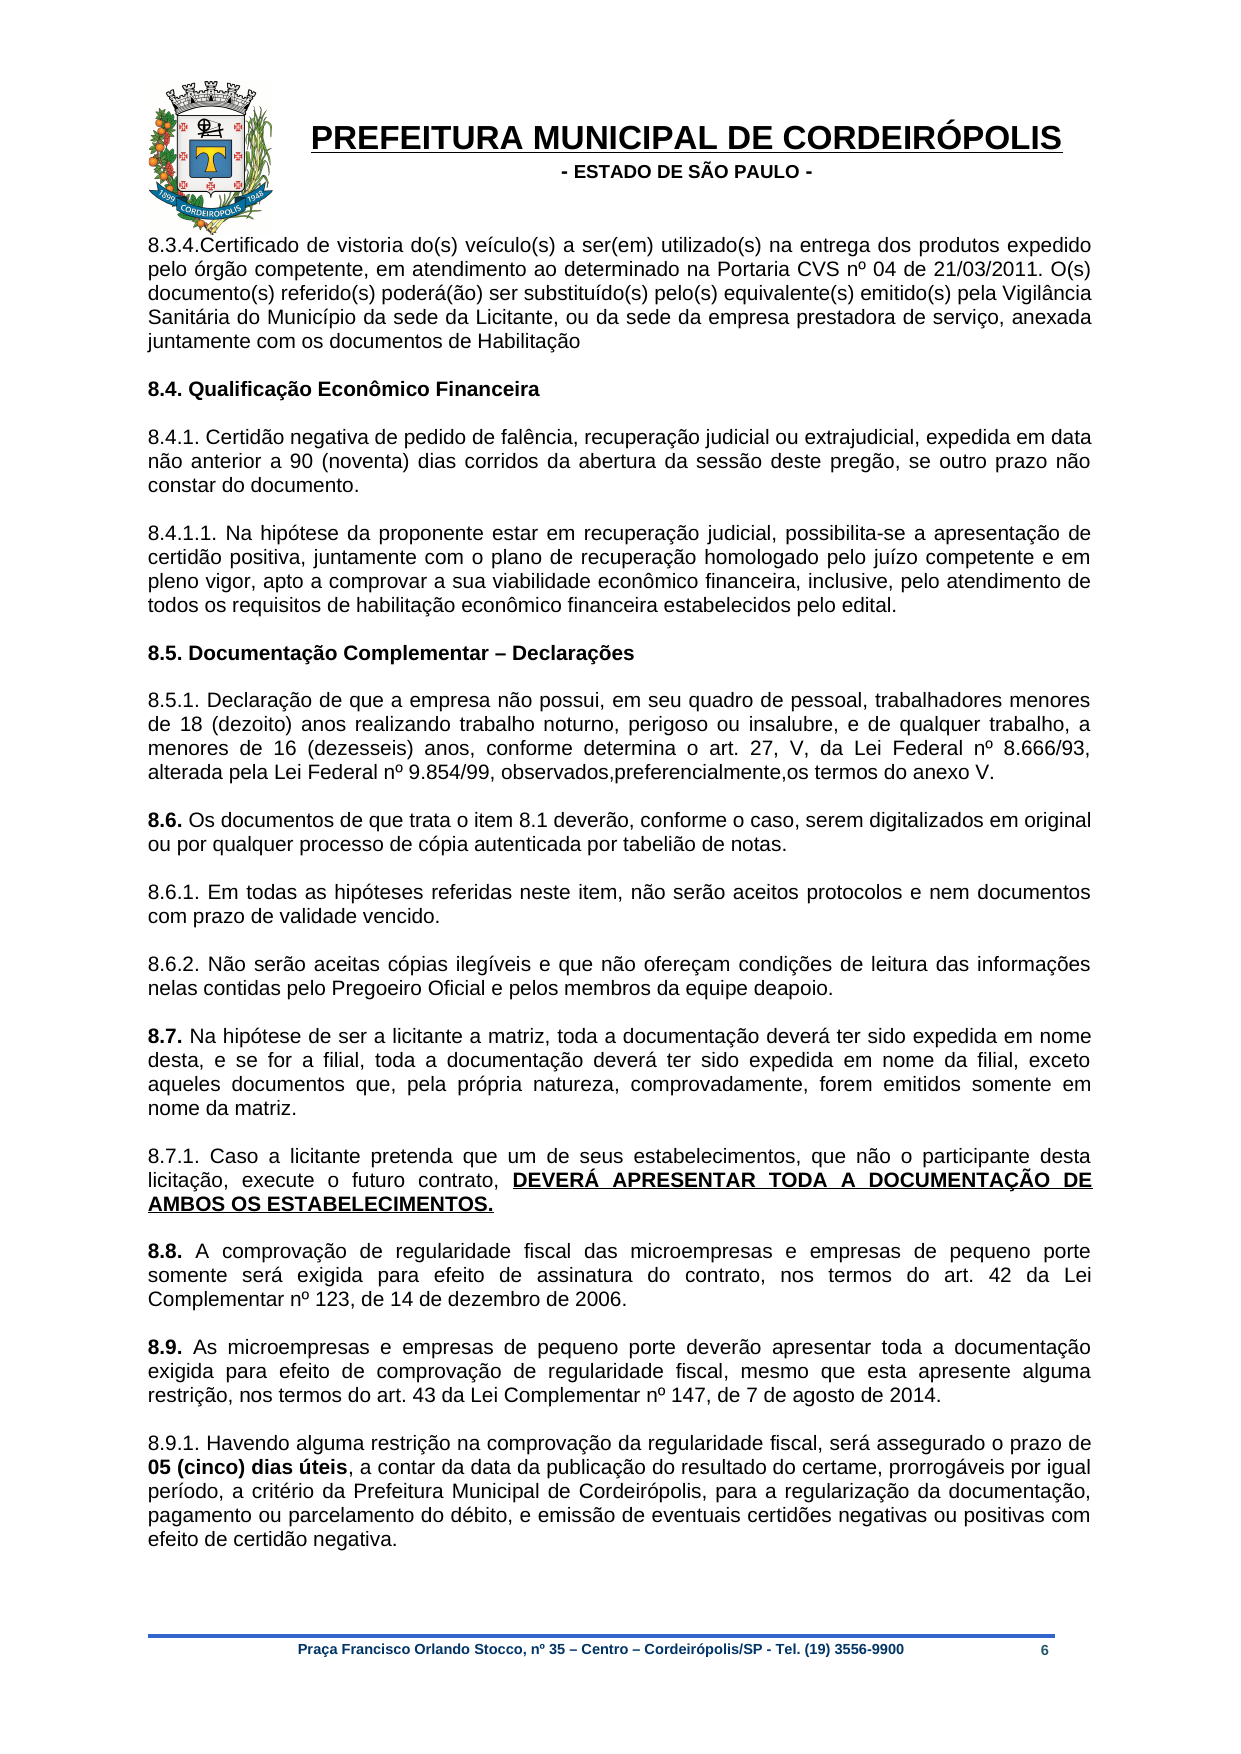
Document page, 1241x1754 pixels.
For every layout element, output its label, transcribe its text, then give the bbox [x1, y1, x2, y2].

text 8.6.2. Não serão aceitas cópias ilegíveis e que não ofereçam condições de leitura das informações nelas contidas pelo Pregoeiro Oficial e pelos membros da equipe deapoio. [148, 952, 1093, 1000]
text 8.6. Os documentos de que trata o item 8.1 deverão, conforme o caso, serem digitalizados em original ou por qualquer processo de cópia autenticada por tabelião de notas. [148, 808, 1093, 856]
text 8.3.4.Certificado de vistoria do(s) veículo(s) a ser(em) utilizado(s) na entrega dos produtos expedido pelo órgão competente, em atendimento ao determinado na Portaria CVS nº 04 de 21/03/2011. O(s) documento(s) referido(s) poderá(ão) ser substituído(s) pelo(s) equivalente(s) emitido(s) pela Vigilância Sanitária do Município da sede da Licitante, ou da sede da empresa prestadora de serviço, anexada juntamente com os documentos de Habilitação [148, 233, 1093, 353]
text 8.8. A comprovação de regularidade fiscal das microempresas e empresas de pequeno porte somente será exigida para efeito de assinatura do contrato, nos termos do art. 42 da Lei Complementar nº 123, de 14 de dezembro de 2006. [148, 1239, 1093, 1311]
text 8.4. Qualificação Econômico Financeira [148, 377, 1093, 401]
text 8.5. Documentação Complementar – Declarações [148, 640, 1093, 664]
text 8.7. Na hipótese de ser a licitante a matriz, toda a documentação deverá ter sido expedida em nome desta, e se for a filial, toda a documentação deverá ter sido expedida em nome da filial, exceto aqueles documentos que, pela própria natureza, comprovadamente, forem emitidos somente em nome da matriz. [148, 1024, 1093, 1119]
text 8.7.1. Caso a licitante pretenda que um de seus estabelecimentos, que não o participante desta licitação, execute o futuro contrato, DEVERÁ APRESENTAR TODA A DOCUMENTAÇÃO DE AMBOS OS ESTABELECIMENTOS. [148, 1143, 1093, 1215]
text 8.4.1.1. Na hipótese da proponente estar em recuperação judicial, possibilita-se a apresentação de certidão positiva, juntamente com o plano de recuperação homologado pelo juízo competente e em pleno vigor, apto a comprovar a sua viabilidade econômico financeira, inclusive, pelo atendimento de todos os requisitos de habilitação econômico financeira estabelecidos pelo edital. [148, 521, 1093, 616]
text 8.9. As microempresas e empresas de pequeno porte deverão apresentar toda a documentação exigida para efeito de comprovação de regularidade fiscal, mesmo que esta apresente alguma restrição, nos termos do art. 43 da Lei Complementar nº 147, de 7 de agosto de 2014. [148, 1335, 1093, 1407]
picture [148, 81, 273, 233]
text 8.4.1. Certidão negativa de pedido de falência, recuperação judicial ou extrajudicial, expedida em data não anterior a 90 (noventa) dias corridos da abertura da sessão deste pregão, se outro prazo não constar do documento. [148, 425, 1093, 497]
text 8.9.1. Havendo alguma restrição na comprovação da regularidade fiscal, será assegurado o prazo de 05 (cinco) dias úteis, a contar da data da publicação do resultado do certame, prorrogáveis por igual período, a critério da Prefeitura Municipal de Cordeirópolis, para a regularização da documentação, pagamento ou parcelamento do débito, e emissão de eventuais certidões negativas ou positivas com efeito de certidão negativa. [148, 1431, 1093, 1551]
text 8.6.1. Em todas as hipóteses referidas neste item, não serão aceitos protocolos e nem documentos com prazo de validade vencido. [148, 880, 1093, 928]
text 8.5.1. Declaração de que a empresa não possui, em seu quadro de pessoal, trabalhadores menores de 18 (dezoito) anos realizando trabalho noturno, perigoso ou insalubre, e de qualquer trabalho, a menores de 16 (dezesseis) anos, conforme determina o art. 27, V, da Lei Federal nº 8.666/93, alterada pela Lei Federal nº 9.854/99, observados,preferencialmente,os termos do anexo V. [148, 688, 1093, 784]
